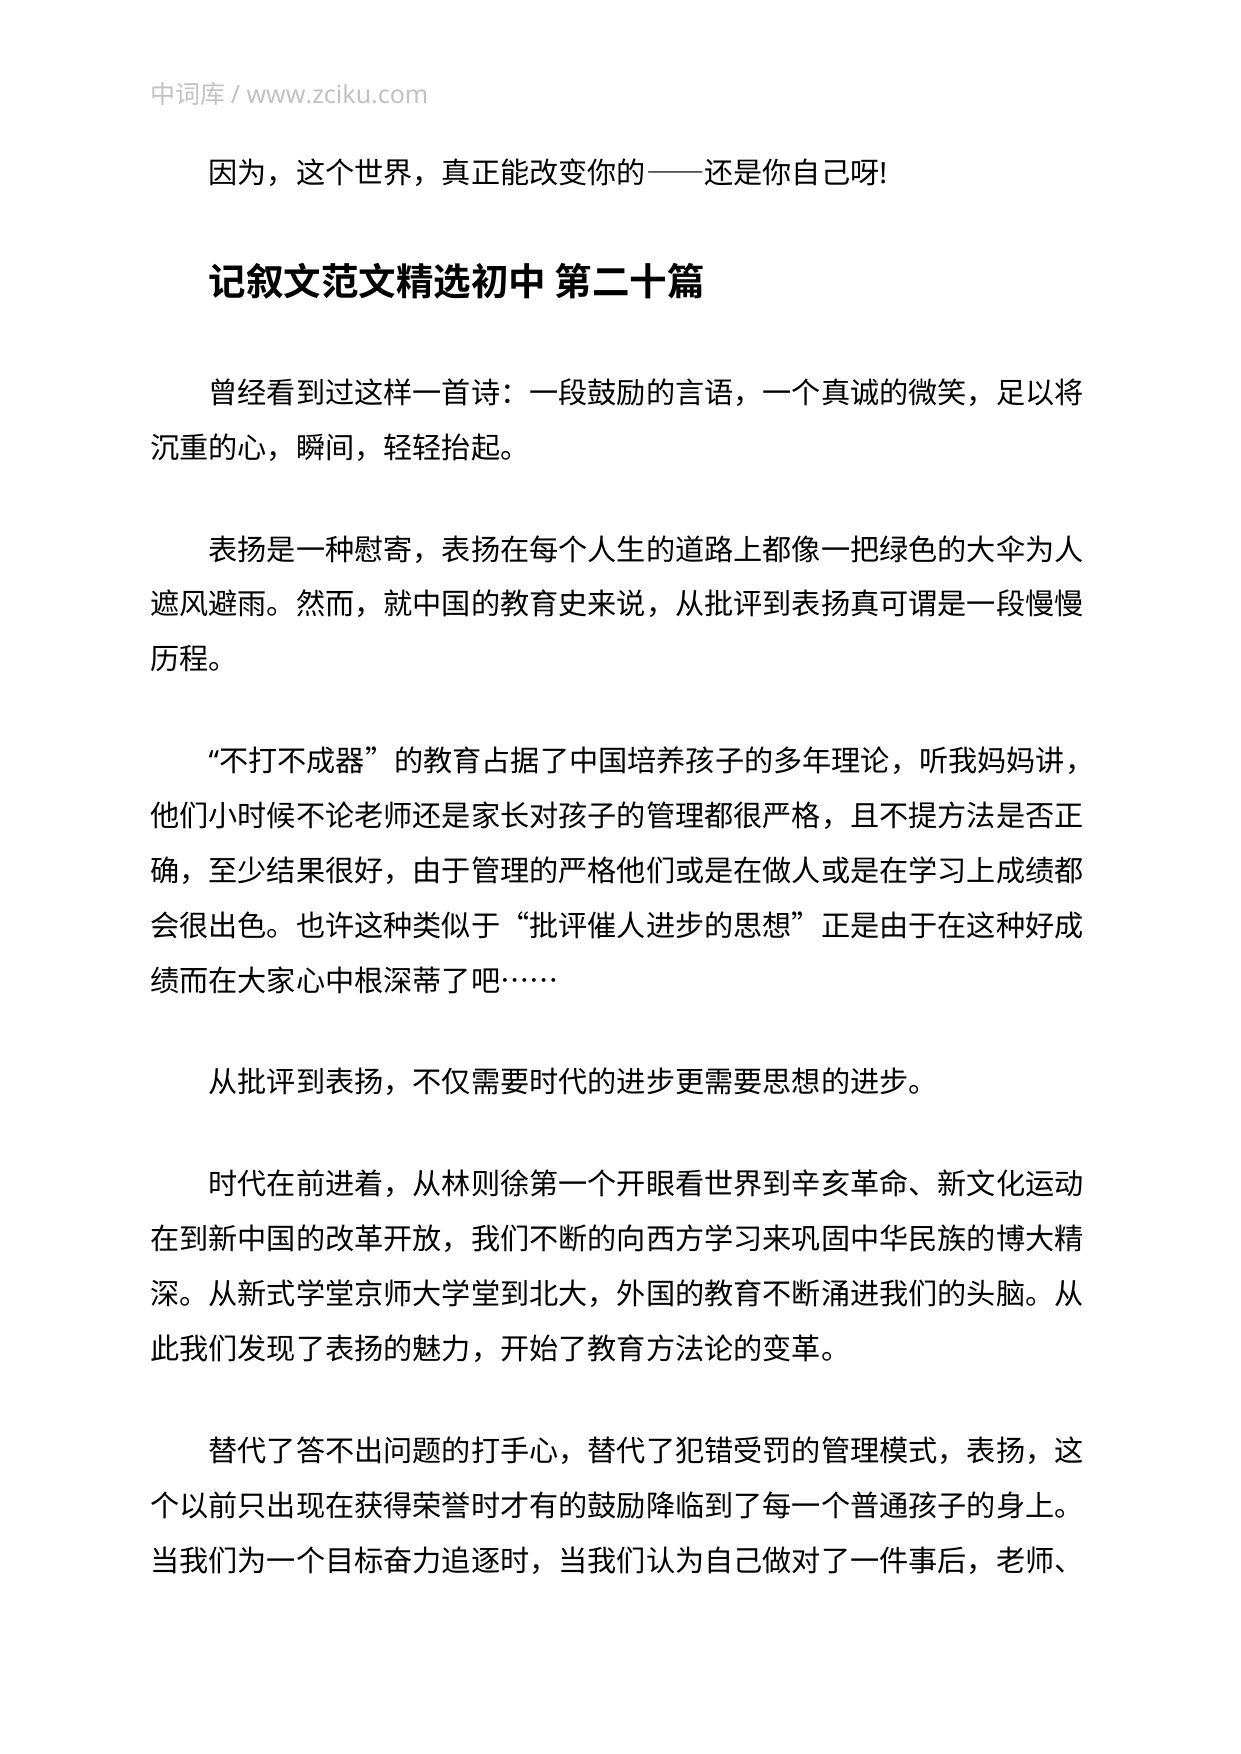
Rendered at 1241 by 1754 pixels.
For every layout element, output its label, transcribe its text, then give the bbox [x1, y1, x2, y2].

text 从批评到表扬，不仅需要时代的进步更需要思想的进步。 [150, 1059, 1090, 1101]
text 记叙文范文精选初中 第二十篇 [150, 252, 1090, 306]
text 表扬是一种慰寄，表扬在每个人生的道路上都像一把绿色的大伞为人遮风避雨。然而，就中国的教育史来说，从批评到表扬真可谓是一段慢慢历程。 [150, 526, 1090, 678]
text 因为，这个世界，真正能改变你的——还是你自己呀! [150, 150, 1090, 192]
text 时代在前进着，从林则徐第一个开眼看世界到辛亥革命、新文化运动在到新中国的改革开放，我们不断的向西方学习来巩固中华民族的博大精深。从新式学堂京师大学堂到北大，外国的教育不断涌进我们的头脑。从此我们发现了表扬的魅力，开始了教育方法论的变革。 [150, 1161, 1090, 1368]
text “不打不成器”的教育占据了中国培养孩子的多年理论，听我妈妈讲，他们小时候不论老师还是家长对孩子的管理都很严格，且不提方法是否正确，至少结果很好，由于管理的严格他们或是在做人或是在学习上成绩都会很出色。也许这种类似于“批评催人进步的思想”正是由于在这种好成绩而在大家心中根深蒂了吧…… [150, 738, 1090, 999]
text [150, 1427, 1090, 1579]
text 曾经看到过这样一首诗：一段鼓励的言语，一个真诚的微笑，足以将沉重的心，瞬间，轻轻抬起。 [150, 369, 1090, 467]
